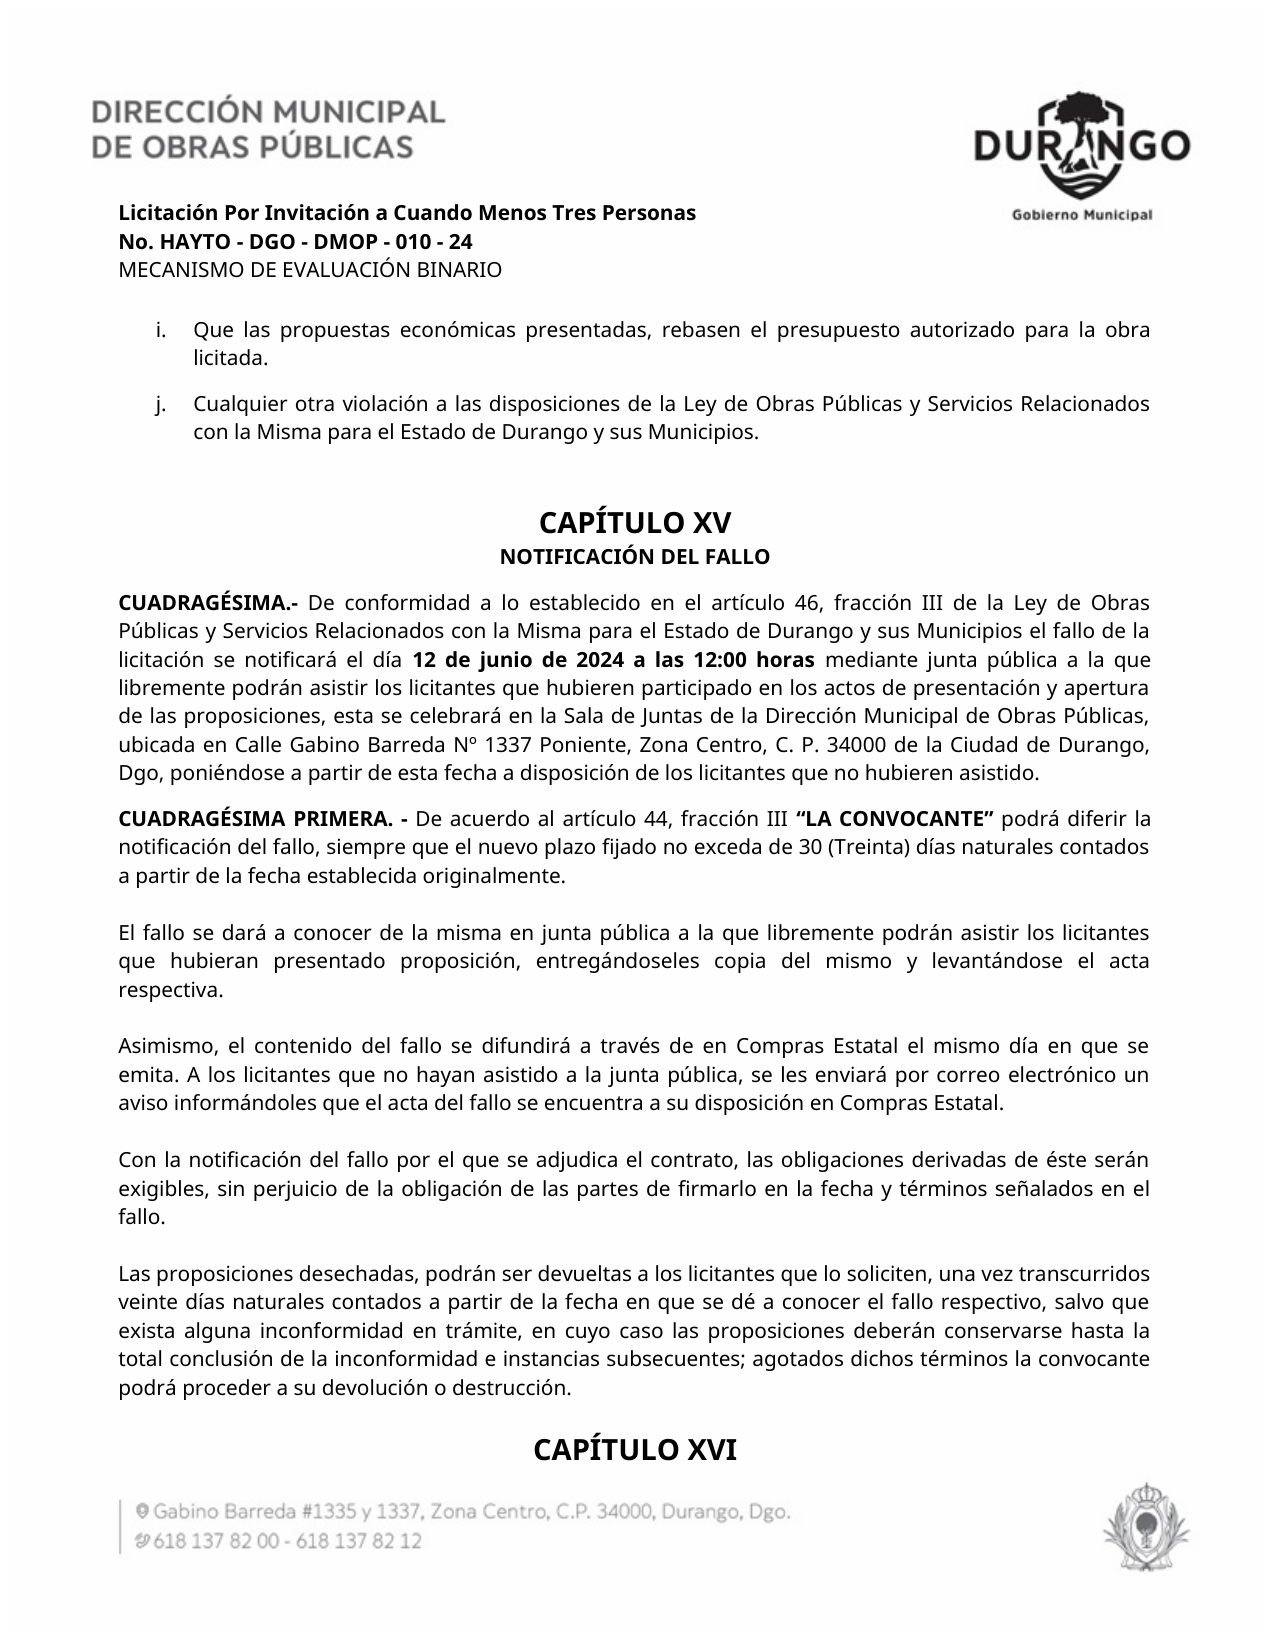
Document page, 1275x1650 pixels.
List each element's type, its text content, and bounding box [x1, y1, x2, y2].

text Con la notificación del fallo por el que se adjudica el contrato, las obligaciones derivadas de éste serán exigibles, sin perjuicio de la obligación de las partes de firmarlo en la fecha y términos señalados en el fallo. [118, 1145, 1152, 1231]
text CUADRAGÉSIMA.- De conformidad a lo establecido en el artículo 46, fracción III de la Ley de Obras Públicas y Servicios Relacionados con la Misma para el Estado de Durango y sus Municipios el fallo de la licitación se notificará el día 12 de junio de 2024 a las 12:00 horas mediante junta pública a la que libremente podrán asistir los licitantes que hubieren participado en los actos de presentación y apertura de las proposiciones, esta se celebrará en la Sala de Juntas de la Dirección Municipal de Obras Públicas, ubicada en Calle Gabino Barreda Nº 1337 Poniente, Zona Centro, C. P. 34000 de la Ciudad de Durango, Dgo, poniéndose a partir de esta fecha a disposición de los licitantes que no hubieren asistido. [118, 588, 1152, 787]
text Las proposiciones desechadas, podrán ser devueltas a los licitantes que lo soliciten, una vez transcurridos veinte días naturales contados a partir de la fecha en que se dé a conocer el fallo respectivo, salvo que exista alguna inconformidad en trámite, en cuyo caso las proposiciones deberán conservarse hasta la total conclusión de la inconformidad e instancias subsecuentes; agotados dichos términos la convocante podrá proceder a su devolución o destrucción. [118, 1259, 1152, 1401]
text CAPÍTULO XVI [118, 1430, 1152, 1469]
list CUADRAGÉSIMA PRIMERA. - De acuerdo al artículo 44, fracción III “LA CONVOCANTE” podrá diferir la notificación del fallo, siempre que el nuevo plazo fijado no exceda de 30 (Treinta) días naturales contados a partir de la fecha establecida originalmente. [118, 804, 1152, 889]
text NOTIFICACIÓN DEL FALLO [118, 542, 1152, 571]
text El fallo se dará a conocer de la misma en junta pública a la que libremente podrán asistir los licitantes que hubieran presentado proposición, entregándoseles copia del mismo y levantándose el acta respectiva. [118, 918, 1152, 1003]
text CAPÍTULO XV [118, 503, 1152, 542]
picture [7, 5, 1269, 1635]
list Que las propuestas económicas presentadas, rebasen el presupuesto autorizado para la obra licitada. [156, 315, 1152, 372]
list Cualquier otra violación a las disposiciones de la Ley de Obras Públicas y Servicios Relacionados con la Misma para el Estado de Durango y sus Municipios. [156, 389, 1152, 446]
list Asimismo, el contenido del fallo se difundirá a través de en Compras Estatal el mismo día en que se emita. A los licitantes que no hayan asistido a la junta pública, se les enviará por correo electrónico un aviso informándoles que el acta del fallo se encuentra a su disposición en Compras Estatal. [118, 1032, 1152, 1117]
